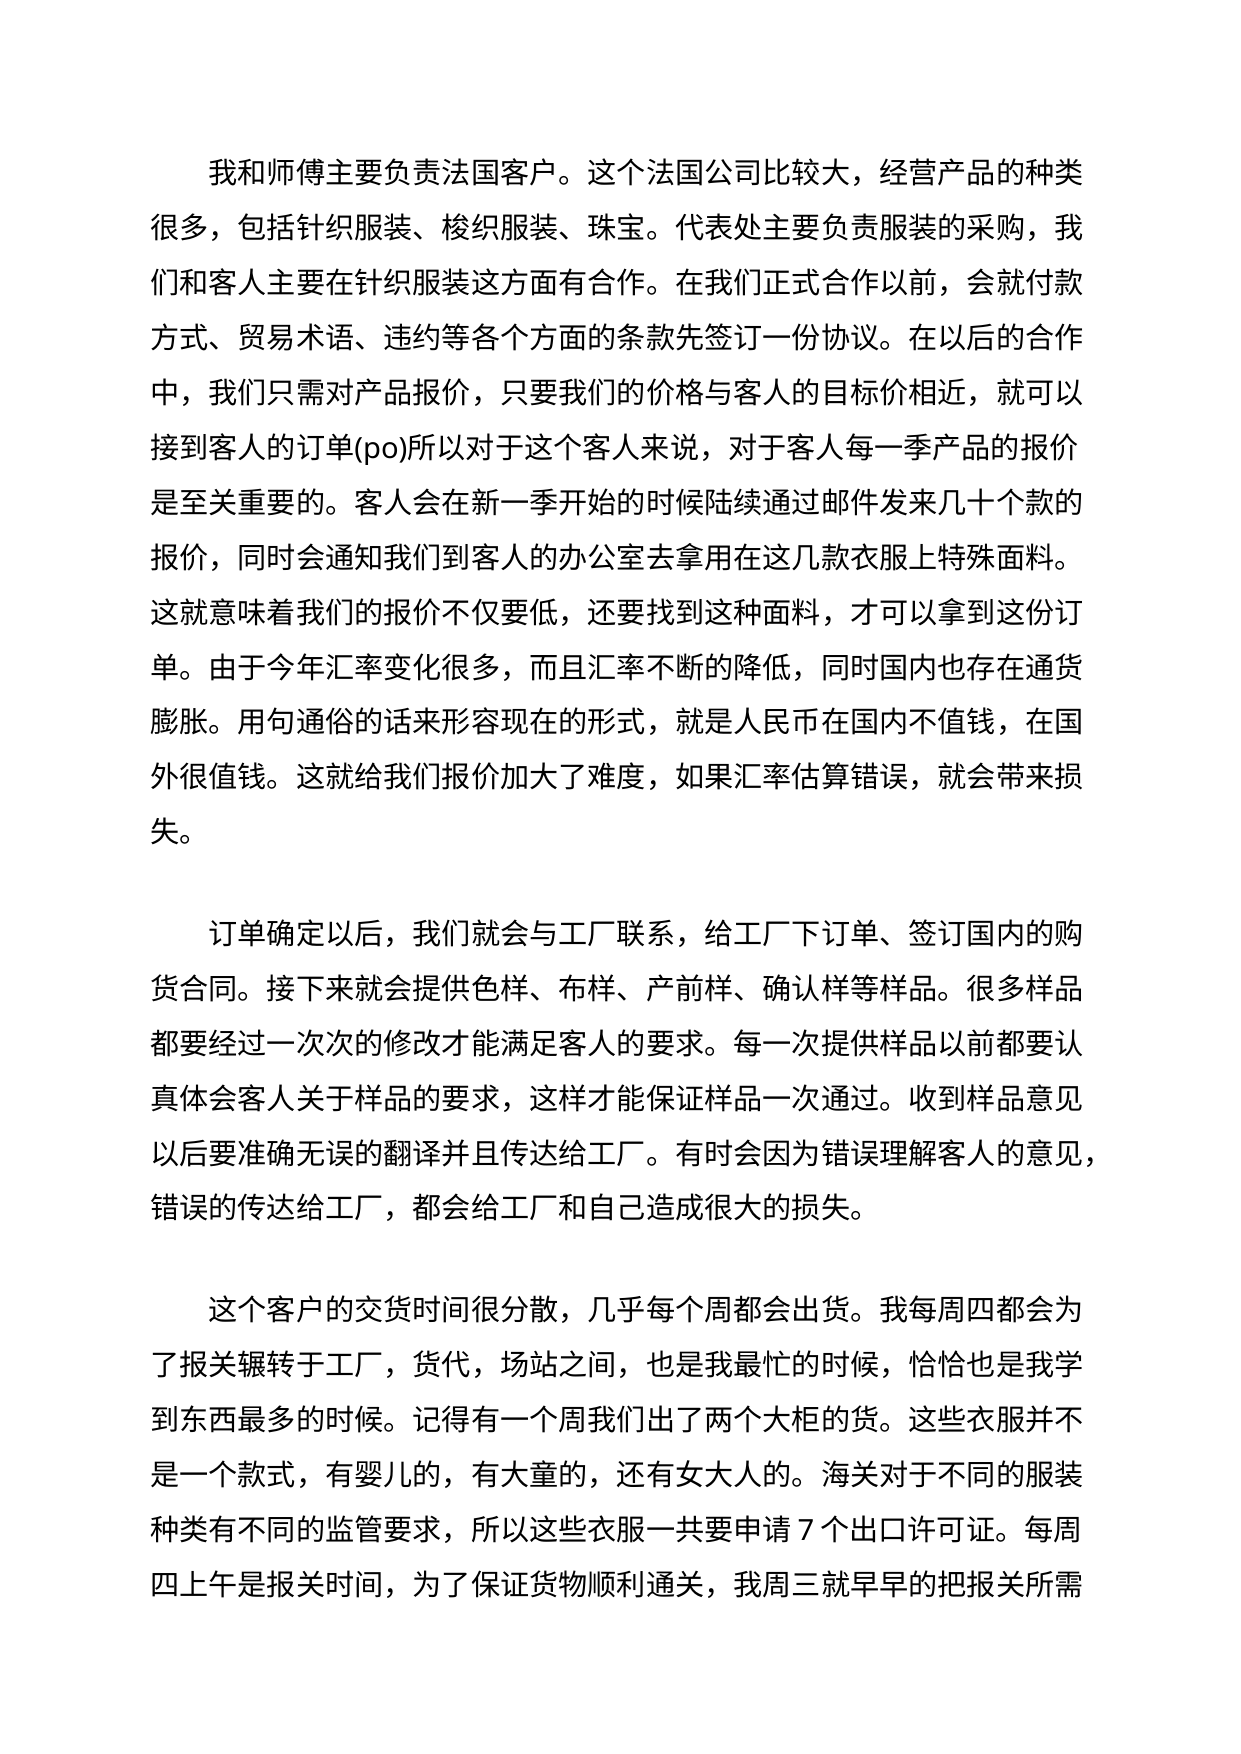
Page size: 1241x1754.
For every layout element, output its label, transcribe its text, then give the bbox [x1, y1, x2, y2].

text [150, 1287, 1090, 1604]
text 订单确定以后，我们就会与工厂联系，给工厂下订单、签订国内的购货合同。接下来就会提供色样、布样、产前样、确认样等样品。很多样品都要经过一次次的修改才能满足客人的要求。每一次提供样品以前都要认真体会客人关于样品的要求，这样才能保证样品一次通过。收到样品意见以后要准确无误的翻译并且传达给工厂。有时会因为错误理解客人的意见，错误的传达给工厂，都会给工厂和自己造成很大的损失。 [150, 911, 1090, 1227]
text 我和师傅主要负责法国客户。这个法国公司比较大，经营产品的种类很多，包括针织服装、梭织服装、珠宝。代表处主要负责服装的采购，我们和客人主要在针织服装这方面有合作。在我们正式合作以前，会就付款方式、贸易术语、违约等各个方面的条款先签订一份协议。在以后的合作中，我们只需对产品报价，只要我们的价格与客人的目标价相近，就可以接到客人的订单(po)所以对于这个客人来说，对于客人每一季产品的报价是至关重要的。客人会在新一季开始的时候陆续通过邮件发来几十个款的报价，同时会通知我们到客人的办公室去拿用在这几款衣服上特殊面料。这就意味着我们的报价不仅要低，还要找到这种面料，才可以拿到这份订单。由于今年汇率变化很多，而且汇率不断的降低，同时国内也存在通货膨胀。用句通俗的话来形容现在的形式，就是人民币在国内不值钱，在国外很值钱。这就给我们报价加大了难度，如果汇率估算错误，就会带来损失。 [150, 150, 1090, 851]
